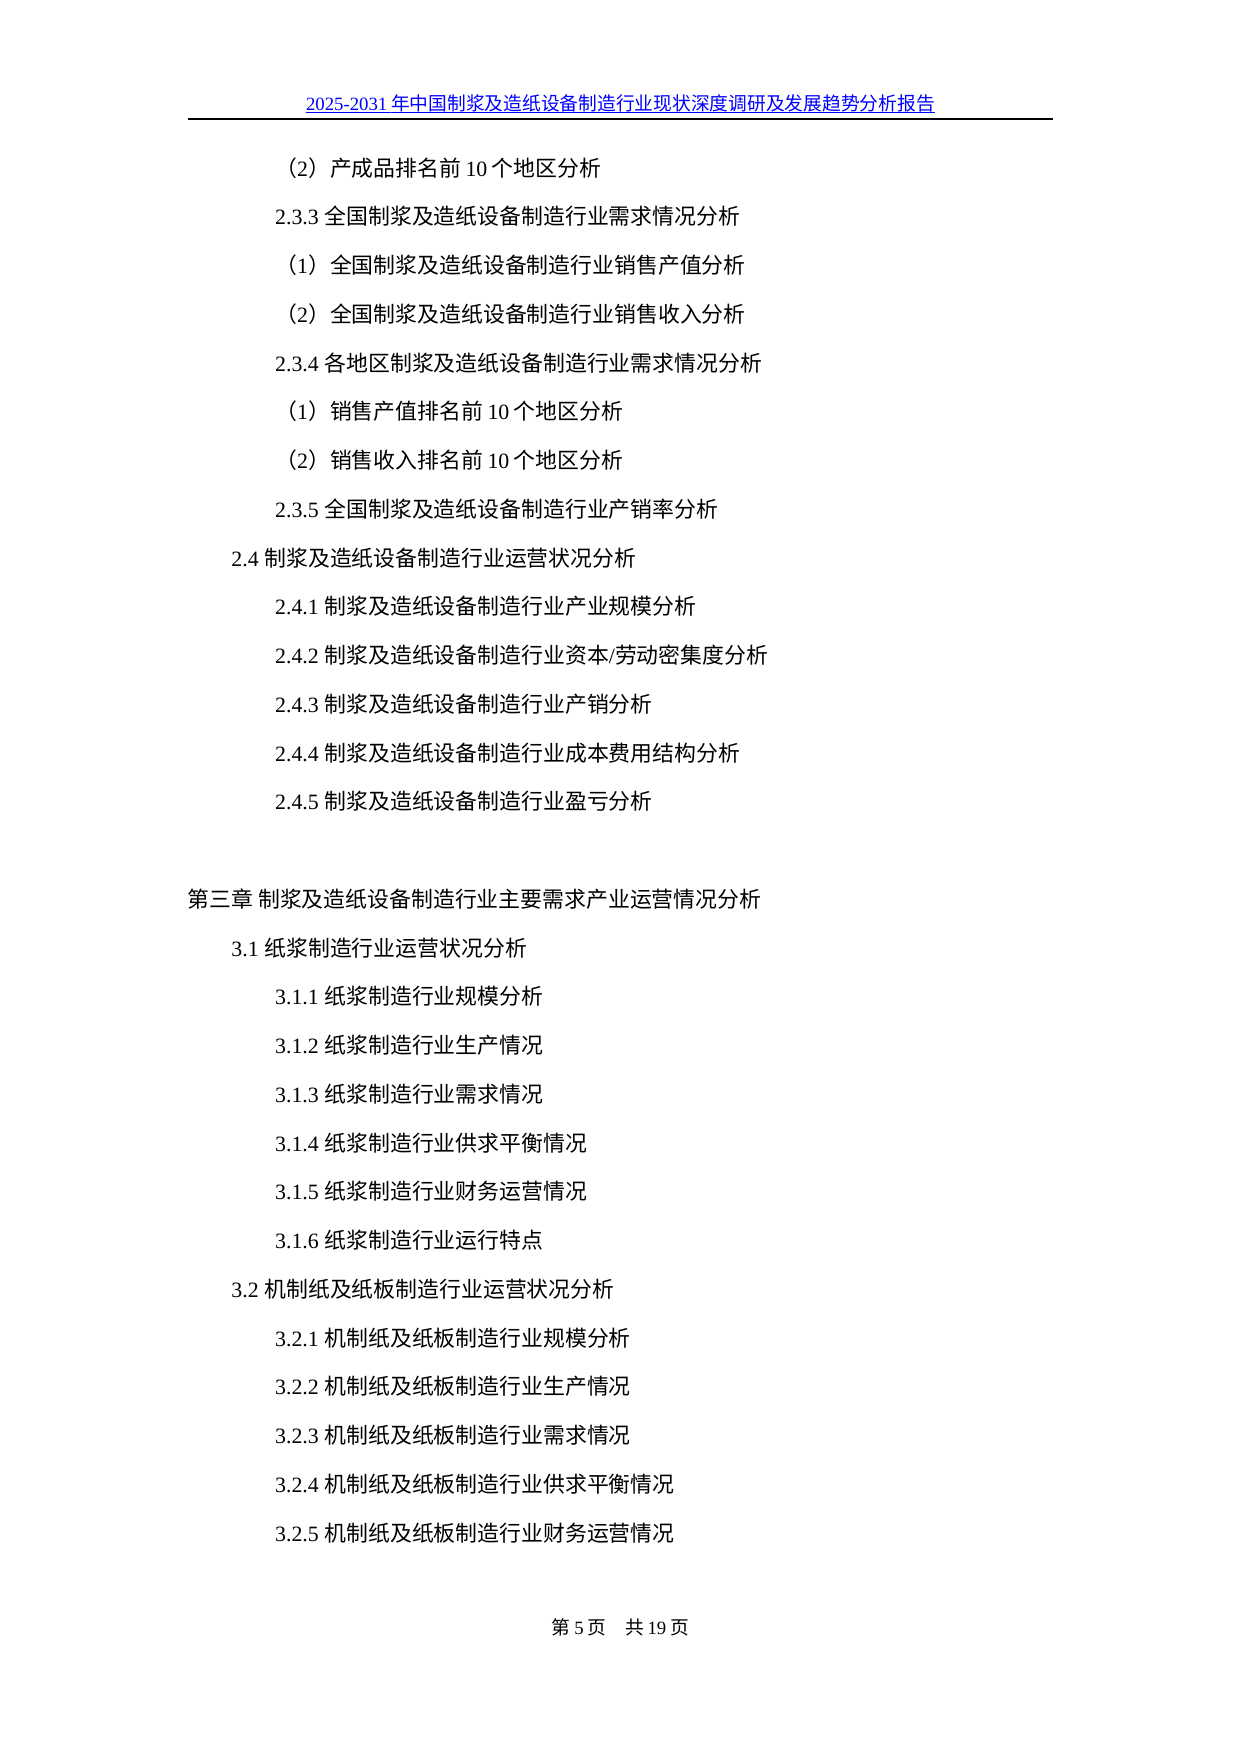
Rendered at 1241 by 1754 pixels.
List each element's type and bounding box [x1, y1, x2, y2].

text [187, 150, 1053, 1548]
